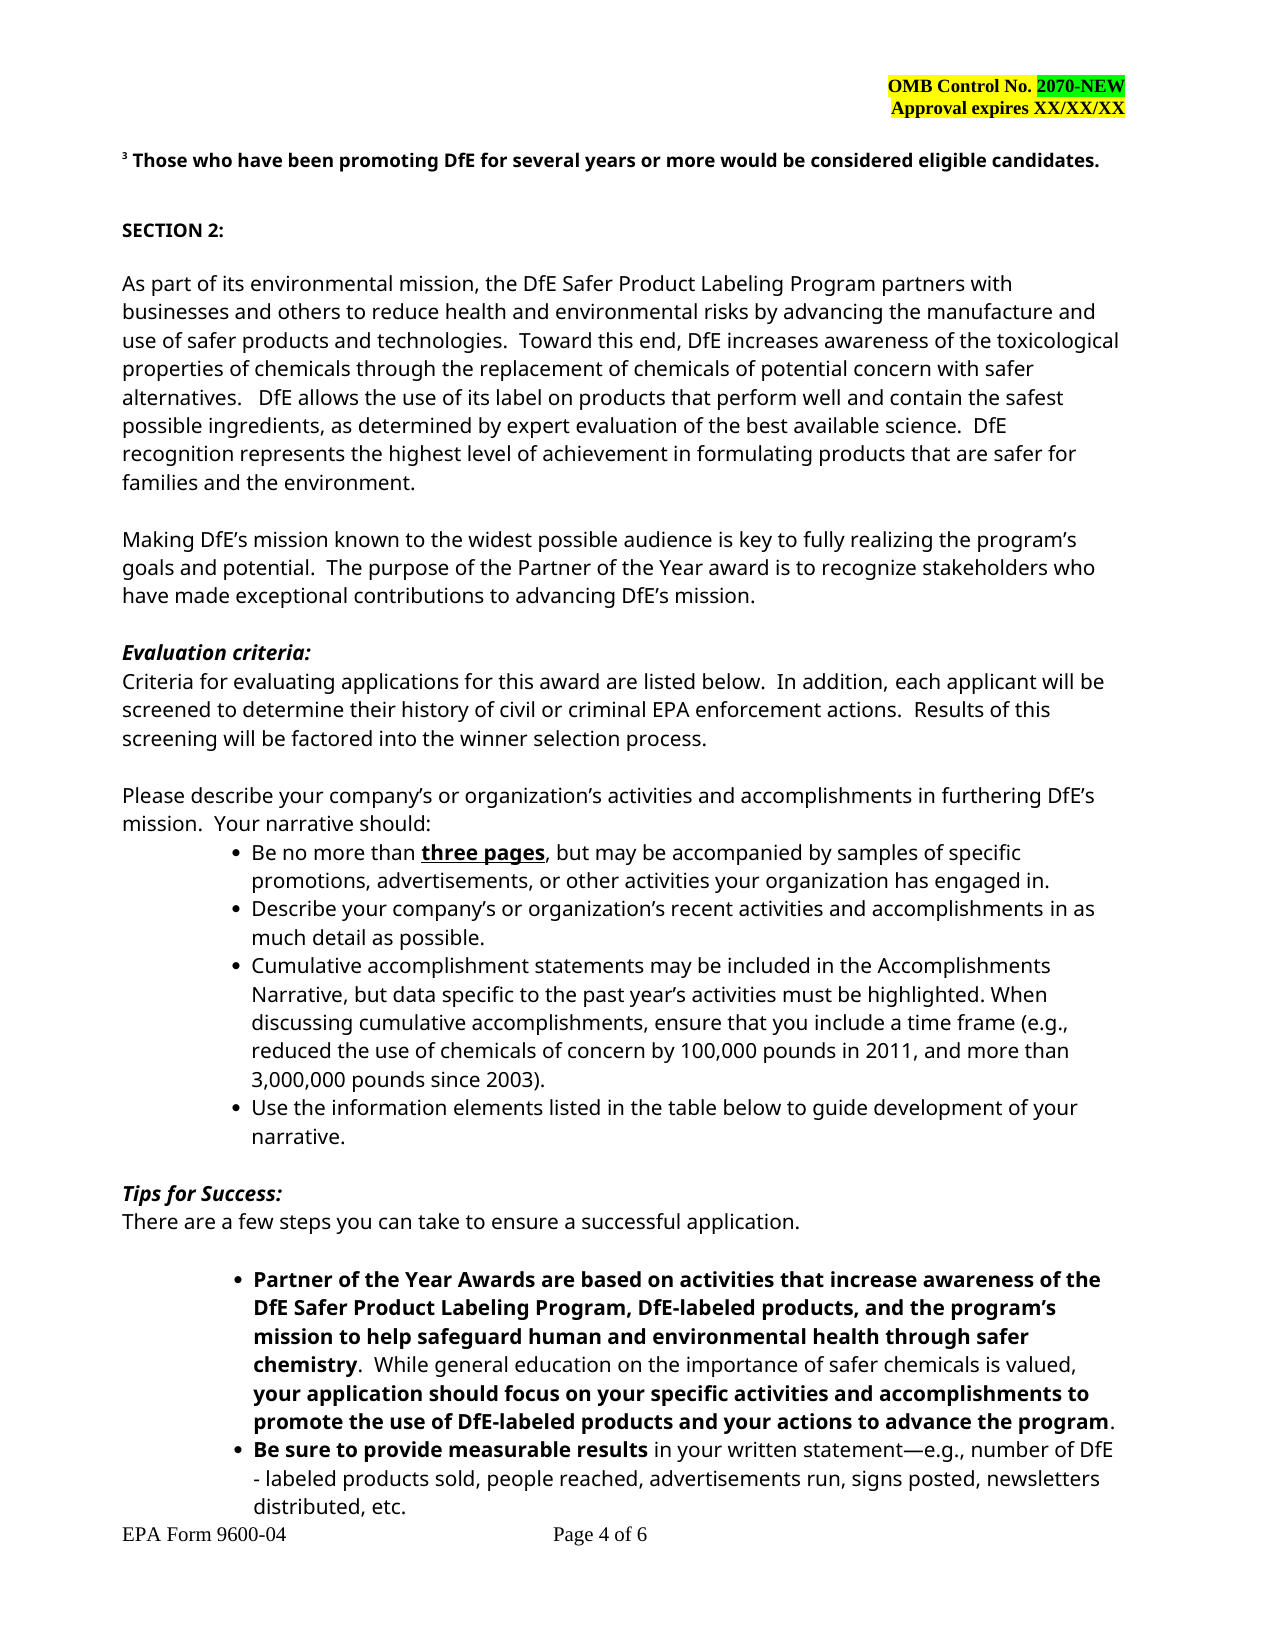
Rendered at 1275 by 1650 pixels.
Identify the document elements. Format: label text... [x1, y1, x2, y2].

list Describe your company’s or organization’s recent activities and accomplishments in as much detail as possible. [232, 894, 1125, 951]
text Evaluation criteria: [122, 638, 1125, 667]
list Use the information elements listed in the table below to guide development of your narrative. [232, 1093, 1125, 1150]
list Partner of the Year Awards are based on activities that increase awareness of the DfE Safer Product Labeling Program, DfE-labeled products, and the program’s mission to help safeguard human and environmental health through safer chemistry. While general education on the importance of safer chemicals is valued, your application should focus on your specific activities and accomplishments to promote the use of DfE-labeled products and your actions to advance the program. [234, 1265, 1125, 1436]
text SECTION 2: [122, 218, 1125, 243]
text Criteria for evaluating applications for this award are listed below. In addition, each applicant will be screened to determine their history of civil or criminal EPA enforcement actions. Results of this screening will be factored into the winner selection process. [122, 667, 1125, 752]
text As part of its environmental mission, the DfE Safer Product Labeling Program partners with businesses and others to reduce health and environmental risks by advancing the manufacture and use of safer products and technologies. Toward this end, DfE increases awareness of the toxicological properties of chemicals through the replacement of chemicals of potential concern with safer alternatives. DfE allows the use of its label on products that perform well and contain the safest possible ingredients, as determined by expert evaluation of the best available science. DfE recognition represents the highest level of achievement in formulating products that are safer for families and the environment. [122, 269, 1125, 496]
text 3 Those who have been promoting DfE for several years or more would be considered eligible candidates. [122, 147, 1125, 172]
text Making DfE’s mission known to the widest possible audience is key to fully realizing the program’s goals and potential. The purpose of the Partner of the Year award is to recognize stakeholders who have made exceptional contributions to advancing DfE’s mission. [122, 525, 1125, 610]
text There are a few steps you can take to ensure a successful application. [122, 1207, 1125, 1236]
list Be sure to provide measurable results in your written statement—e.g., number of DfE - labeled products sold, people reached, advertisements run, signs posted, newsletters distributed, etc. [234, 1436, 1125, 1521]
list Cumulative accomplishment statements may be included in the Accomplishments Narrative, but data specific to the past year’s activities must be highlighted. When discussing cumulative accomplishments, ensure that you include a time frame (e.g., reduced the use of chemicals of concern by 100,000 pounds in 2011, and more than 3,000,000 pounds since 2003). [232, 951, 1125, 1093]
text Please describe your company’s or organization’s activities and accomplishments in furthering DfE’s mission. Your narrative should: [122, 781, 1125, 838]
list Be no more than three pages, but may be accompanied by samples of specific promotions, advertisements, or other activities your organization has engaged in. [232, 838, 1125, 894]
text Tips for Success: [122, 1179, 1125, 1207]
